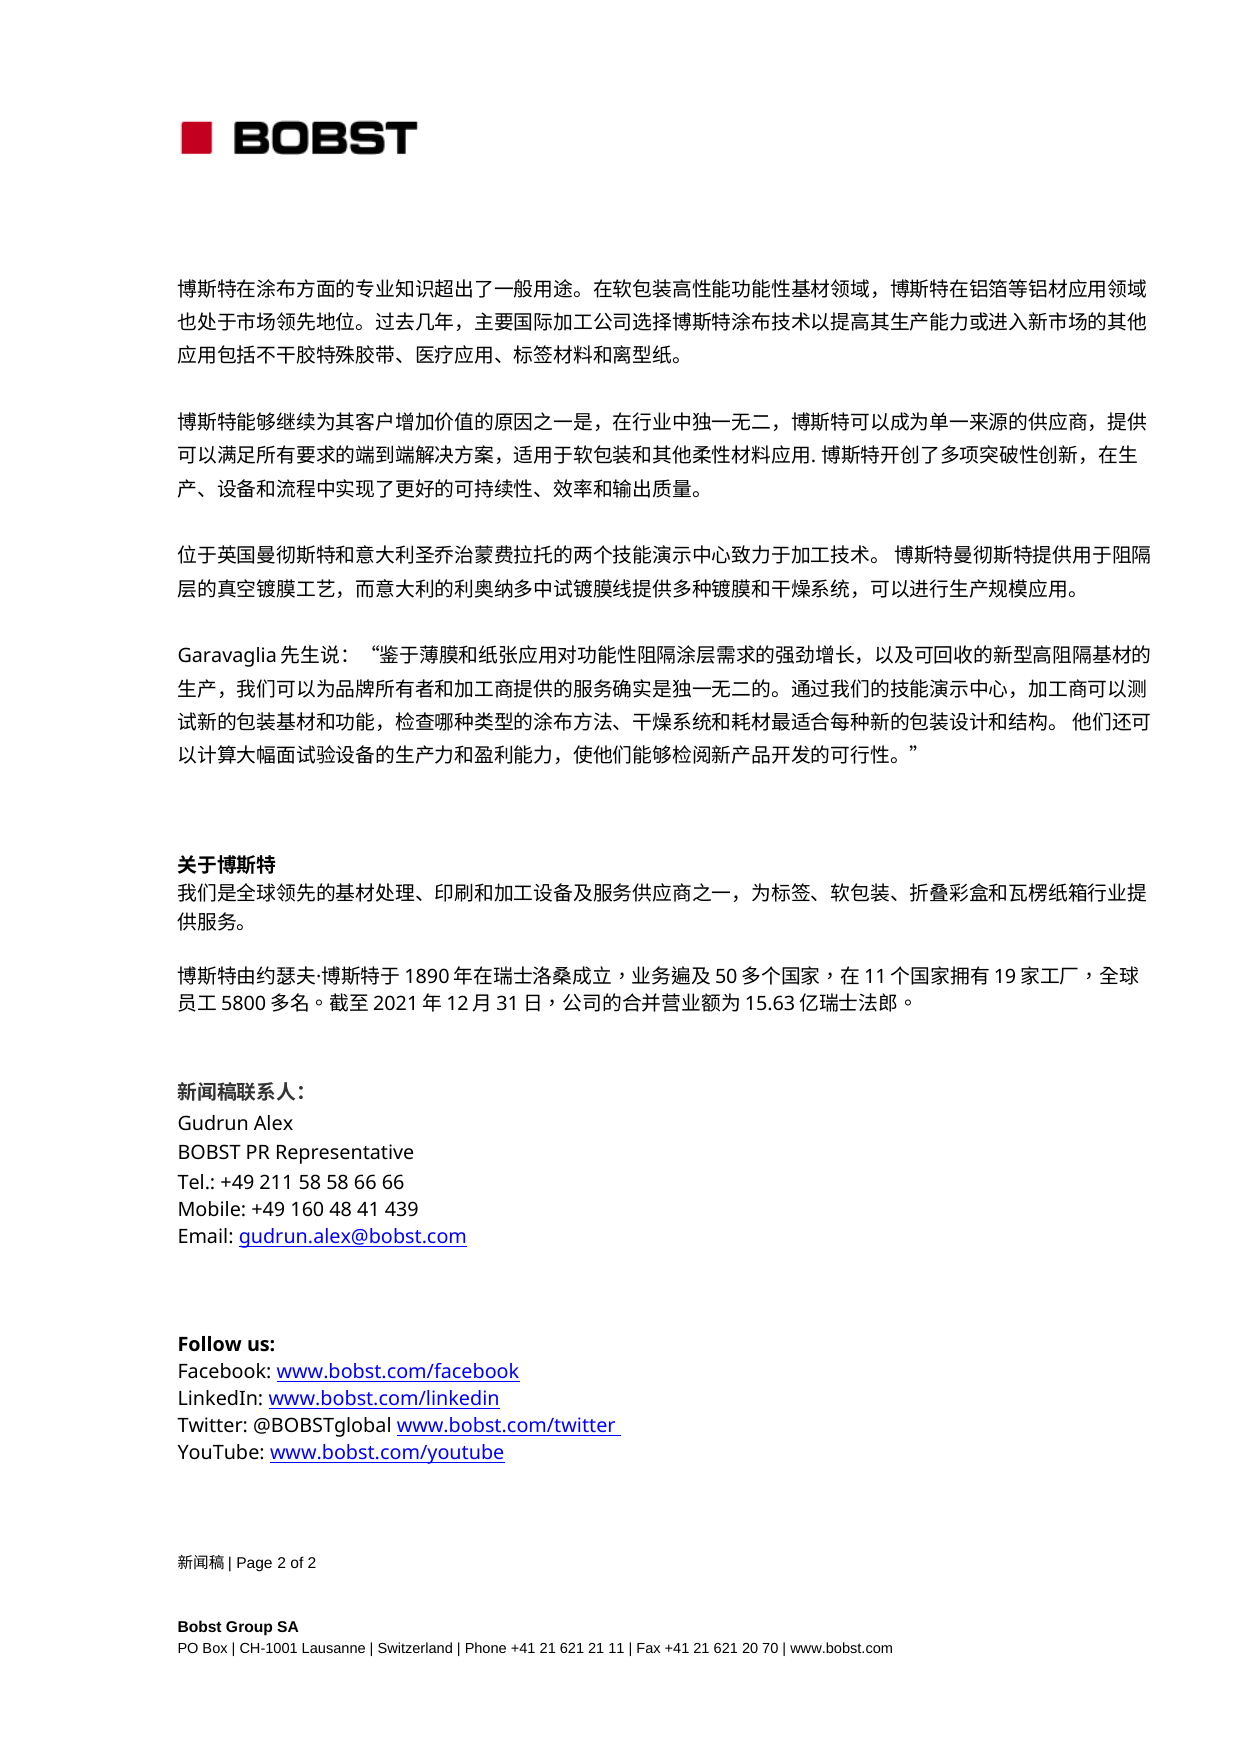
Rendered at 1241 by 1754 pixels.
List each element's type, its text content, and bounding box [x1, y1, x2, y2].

text Garavaglia先生说：“鉴于薄膜和纸张应用对功能性阻隔涂层需求的强劲增长，以及可回收的新型高阻隔基材的生产，我们可以为品牌所有者和加工商提供的服务确实是独一无二的。通过我们的技能演示中心，加工商可以测试新的包装基材和功能，检查哪种类型的涂布方法、干燥系统和耗材最适合每种新的包装设计和结构。 他们还可以计算大幅面试验设备的生产力和盈利能力，使他们能够检阅新产品开发的可行性。” [177, 636, 1152, 769]
text 关于博斯特 [177, 849, 1152, 878]
text 博斯特能够继续为其客户增加价值的原因之一是，在行业中独一无二，博斯特可以成为单一来源的供应商，提供可以满足所有要求的端到端解决方案，适用于软包装和其他柔性材料应用. 博斯特开创了多项突破性创新，在生产、设备和流程中实现了更好的可持续性、效率和输出质量。 [177, 403, 1152, 503]
text 博斯特在涂布方面的专业知识超出了一般用途。在软包装高性能功能性基材领域，博斯特在铝箔等铝材应用领域也处于市场领先地位。过去几年，主要国际加工公司选择博斯特涂布技术以提高其生产能力或进入新市场的其他应用包括不干胶特殊胶带、医疗应用、标签材料和离型纸。 [177, 269, 1152, 369]
text Email: gudrun.alex@bobst.com [177, 1222, 1152, 1249]
text 新闻稿联系人： [177, 1077, 1152, 1105]
text Tel.: +49 211 58 58 66 66 [177, 1168, 1152, 1195]
text 位于英国曼彻斯特和意大利圣乔治蒙费拉托的两个技能演示中心致力于加工技术。 博斯特曼彻斯特提供用于阻隔层的真空镀膜工艺，而意大利的利奥纳多中试镀膜线提供多种镀膜和干燥系统，可以进行生产规模应用。 [177, 536, 1152, 603]
text 我们是全球领先的基材处理、印刷和加工设备及服务供应商之一，为标签、软包装、折叠彩盒和瓦楞纸箱行业提供服务。 [177, 878, 1152, 935]
text Facebook: www.bobst.com/facebook LinkedIn: www.bobst.com/linkedin Twitter: @BOBSTglobal www.bobst.com/twitter YouTube: www.bobst.com/youtube [177, 1358, 1152, 1466]
text Follow us: [177, 1331, 1152, 1358]
text Mobile: +49 160 48 41 439 [177, 1195, 1152, 1222]
text Gudrun Alex BOBST PR Representative [177, 1109, 1152, 1166]
text 博斯特由约瑟夫·博斯特于1890年在瑞士洛桑成立，业务遍及50多个国家，在11个国家拥有19家工厂，全球员工5800多名。截至2021年12月31日，公司的合并营业额为15.63亿瑞士法郎。 [177, 962, 1152, 1016]
